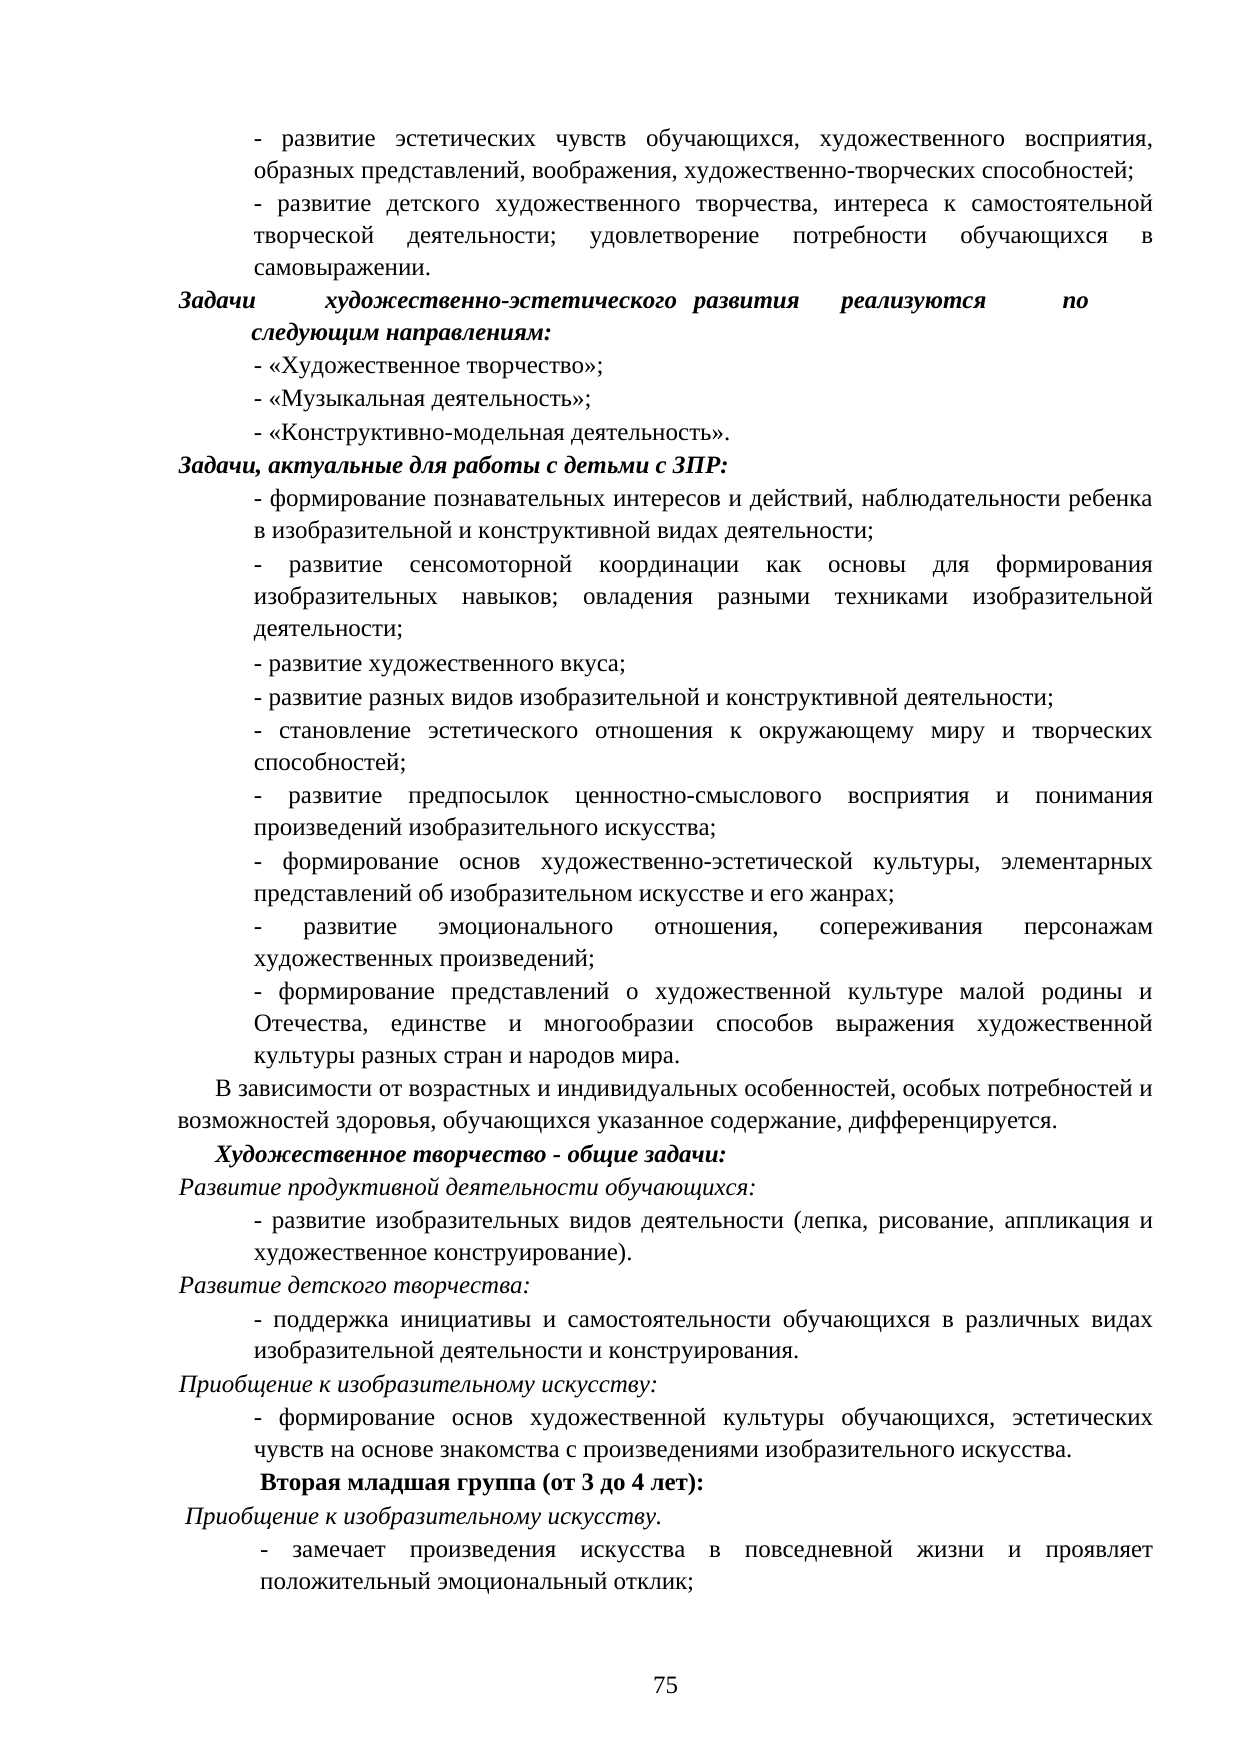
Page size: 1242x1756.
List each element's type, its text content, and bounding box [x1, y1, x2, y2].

text - «Художественное творчество»; [254, 350, 1154, 379]
text - развитие разных видов изобразительной и конструктивной деятельности; [254, 682, 1154, 710]
text Вторая младшая группа (от 3 до 4 лет): [253, 1467, 1154, 1496]
text - замечает произведения искусства в повседневной жизни и проявляет положительный эмоциональный отклик; [260, 1534, 1154, 1595]
text - формирование основ художественно-эстетической культуры, элементарных представлений об изобразительном искусстве и его жанрах; [254, 846, 1154, 906]
text Художественное творчество - общие задачи: [215, 1139, 1154, 1168]
text Приобщение к изобразительному искусству. [179, 1501, 1154, 1530]
text - развитие эмоционального отношения, сопереживания персонажам художественных произведений; [254, 911, 1154, 972]
text - формирование представлений о художественной культуре малой родины и Отечества, единстве и многообразии способов выражения художественной культуры разных стран и народов мира. [254, 976, 1154, 1069]
text Задачи, актуальные для работы с детьми с ЗПР: [179, 450, 1154, 479]
text - развитие сенсомоторной координации как основы для формирования изобразительных навыков; овладения разными техниками изобразительной деятельности; [254, 549, 1154, 641]
text - «Музыкальная деятельность»; [254, 383, 1154, 412]
text - поддержка инициативы и самостоятельности обучающихся в различных видах изобразительной деятельности и конструирования. [253, 1304, 1154, 1364]
text Развитие продуктивной деятельности обучающихся: [179, 1172, 1154, 1201]
text - развитие предпосылок ценностно-смыслового восприятия и понимания произведений изобразительного искусства; [254, 780, 1154, 841]
text - формирование основ художественной культуры обучающихся, эстетических чувств на основе знакомства с произведениями изобразительного искусства. [253, 1402, 1154, 1463]
text - развитие изобразительных видов деятельности (лепка, рисование, аппликация и художественное конструирование). [253, 1205, 1154, 1266]
text - развитие художественного вкуса; [254, 648, 1154, 677]
text - развитие эстетических чувств обучающихся, художественного восприятия, образных представлений, воображения, художественно-творческих способностей; [253, 123, 1154, 184]
text В зависимости от возрастных и индивидуальных особенностей, особых потребностей и возможностей здоровья, обучающихся указанное содержание, дифференцируется. [177, 1073, 1154, 1134]
text - «Конструктивно-модельная деятельность». [254, 417, 1154, 446]
text Задачи художественно-эстетического развития реализуются по следующим направлениям: [179, 286, 1154, 345]
text - формирование познавательных интересов и действий, наблюдательности ребенка в изобразительной и конструктивной видах деятельности; [254, 483, 1154, 544]
text Приобщение к изобразительному искусству: [179, 1369, 1154, 1398]
text - становление эстетического отношения к окружающему миру и творческих способностей; [254, 715, 1154, 776]
text - развитие детского художественного творчества, интереса к самостоятельной творческой деятельности; удовлетворение потребности обучающихся в самовыражении. [253, 188, 1154, 281]
text Развитие детского творчества: [179, 1271, 1154, 1299]
